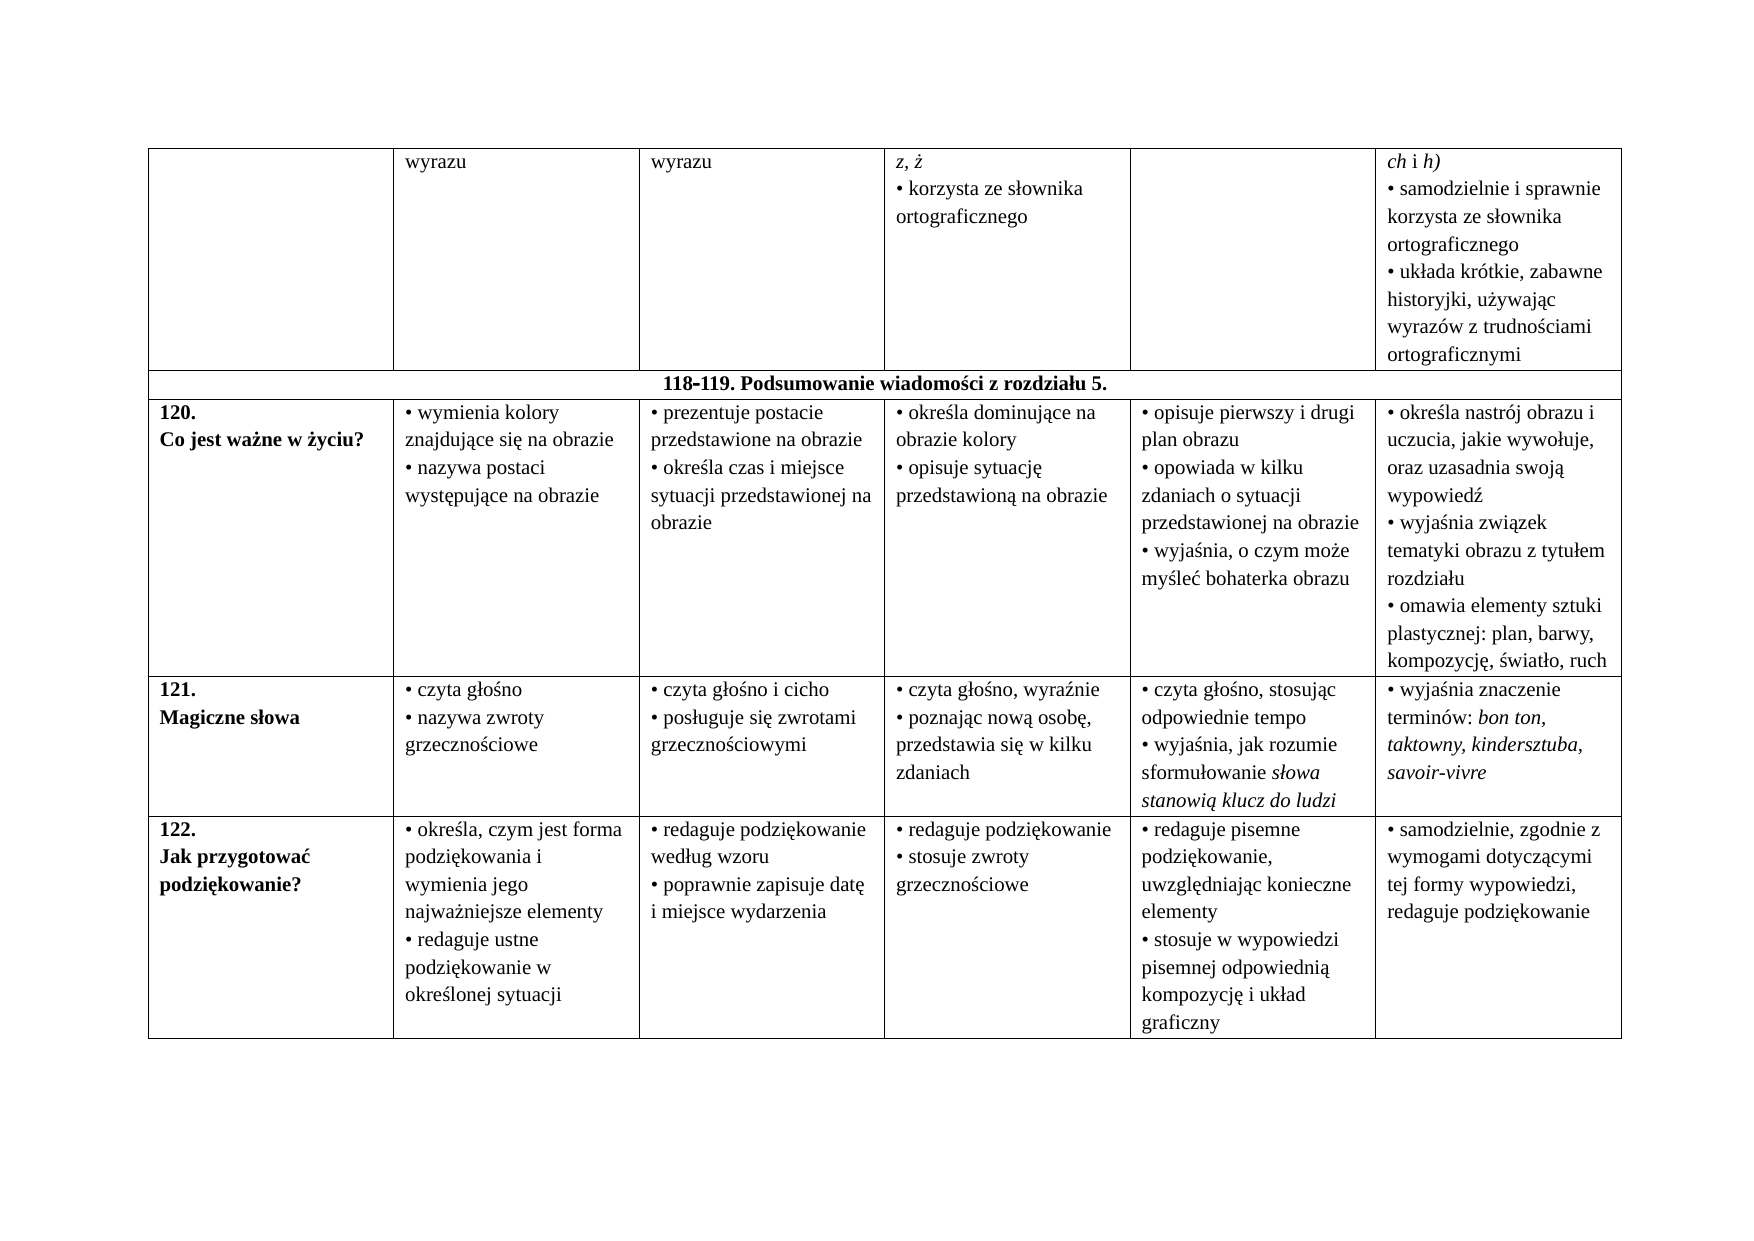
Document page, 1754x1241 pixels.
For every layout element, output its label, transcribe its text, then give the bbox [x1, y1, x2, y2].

table_cell 122. Jak przygotować podziękowanie? [149, 817, 393, 1038]
table_cell • redaguje podziękowanie według wzoru • poprawnie zapisuje datę i miejsce wydarzenia [640, 817, 884, 1038]
table_cell • wymienia kolory znajdujące się na obrazie • nazywa postaci występujące na obrazie [394, 400, 639, 676]
table_cell • samodzielnie, zgodnie z wymogami dotyczącymi tej formy wypowiedzi, redaguje podziękowanie [1376, 817, 1621, 1038]
table_cell • opisuje pierwszy i drugi plan obrazu • opowiada w kilku zdaniach o sytuacji przedstawionej na obrazie • wyjaśnia, o czym może myśleć bohaterka obrazu [1131, 400, 1375, 676]
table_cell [885, 149, 1130, 370]
table_cell • określa, czym jest forma podziękowania i wymienia jego najważniejsze elementy • redaguje ustne podziękowanie w określonej sytuacji [394, 817, 639, 1038]
table_cell 120. Co jest ważne w życiu? [149, 400, 393, 676]
table_cell • wyjaśnia znaczenie terminów: bon ton, taktowny, kindersztuba, savoir-vivre [1376, 677, 1621, 816]
table_cell 118119. Podsumowanie wiadomości z rozdziału 5. [149, 371, 1621, 399]
table_cell • czyta głośno • nazywa zwroty grzecznościowe [394, 677, 639, 816]
table_cell 121. Magiczne słowa [149, 677, 393, 816]
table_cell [1131, 149, 1375, 370]
table_cell • redaguje podziękowanie • stosuje zwroty grzecznościowe [885, 817, 1130, 1038]
table_cell • redaguje pisemne podziękowanie, uwzględniając konieczne elementy • stosuje w wypowiedzi pisemnej odpowiednią kompozycję i układ graficzny [1131, 817, 1375, 1038]
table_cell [640, 149, 884, 370]
table_cell • czyta głośno, stosując odpowiednie tempo • wyjaśnia, jak rozumie sformułowanie słowa stanowią klucz do ludzi [1131, 677, 1375, 816]
table_cell • czyta głośno i cicho • posługuje się zwrotami grzecznościowymi [640, 677, 884, 816]
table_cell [1376, 149, 1621, 370]
table_cell • określa nastrój obrazu i uczucia, jakie wywołuje, oraz uzasadnia swoją wypowiedź • wyjaśnia związek tematyki obrazu z tytułem rozdziału • omawia elementy sztuki plastycznej: plan, barwy, kompozycję, światło, ruch [1376, 400, 1621, 676]
table_cell • określa dominujące na obrazie kolory • opisuje sytuację przedstawioną na obrazie [885, 400, 1130, 676]
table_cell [394, 149, 639, 370]
table_cell • czyta głośno, wyraźnie • poznając nową osobę, przedstawia się w kilku zdaniach [885, 677, 1130, 816]
table_cell • prezentuje postacie przedstawione na obrazie • określa czas i miejsce sytuacji przedstawionej na obrazie [640, 400, 884, 676]
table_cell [149, 149, 393, 370]
